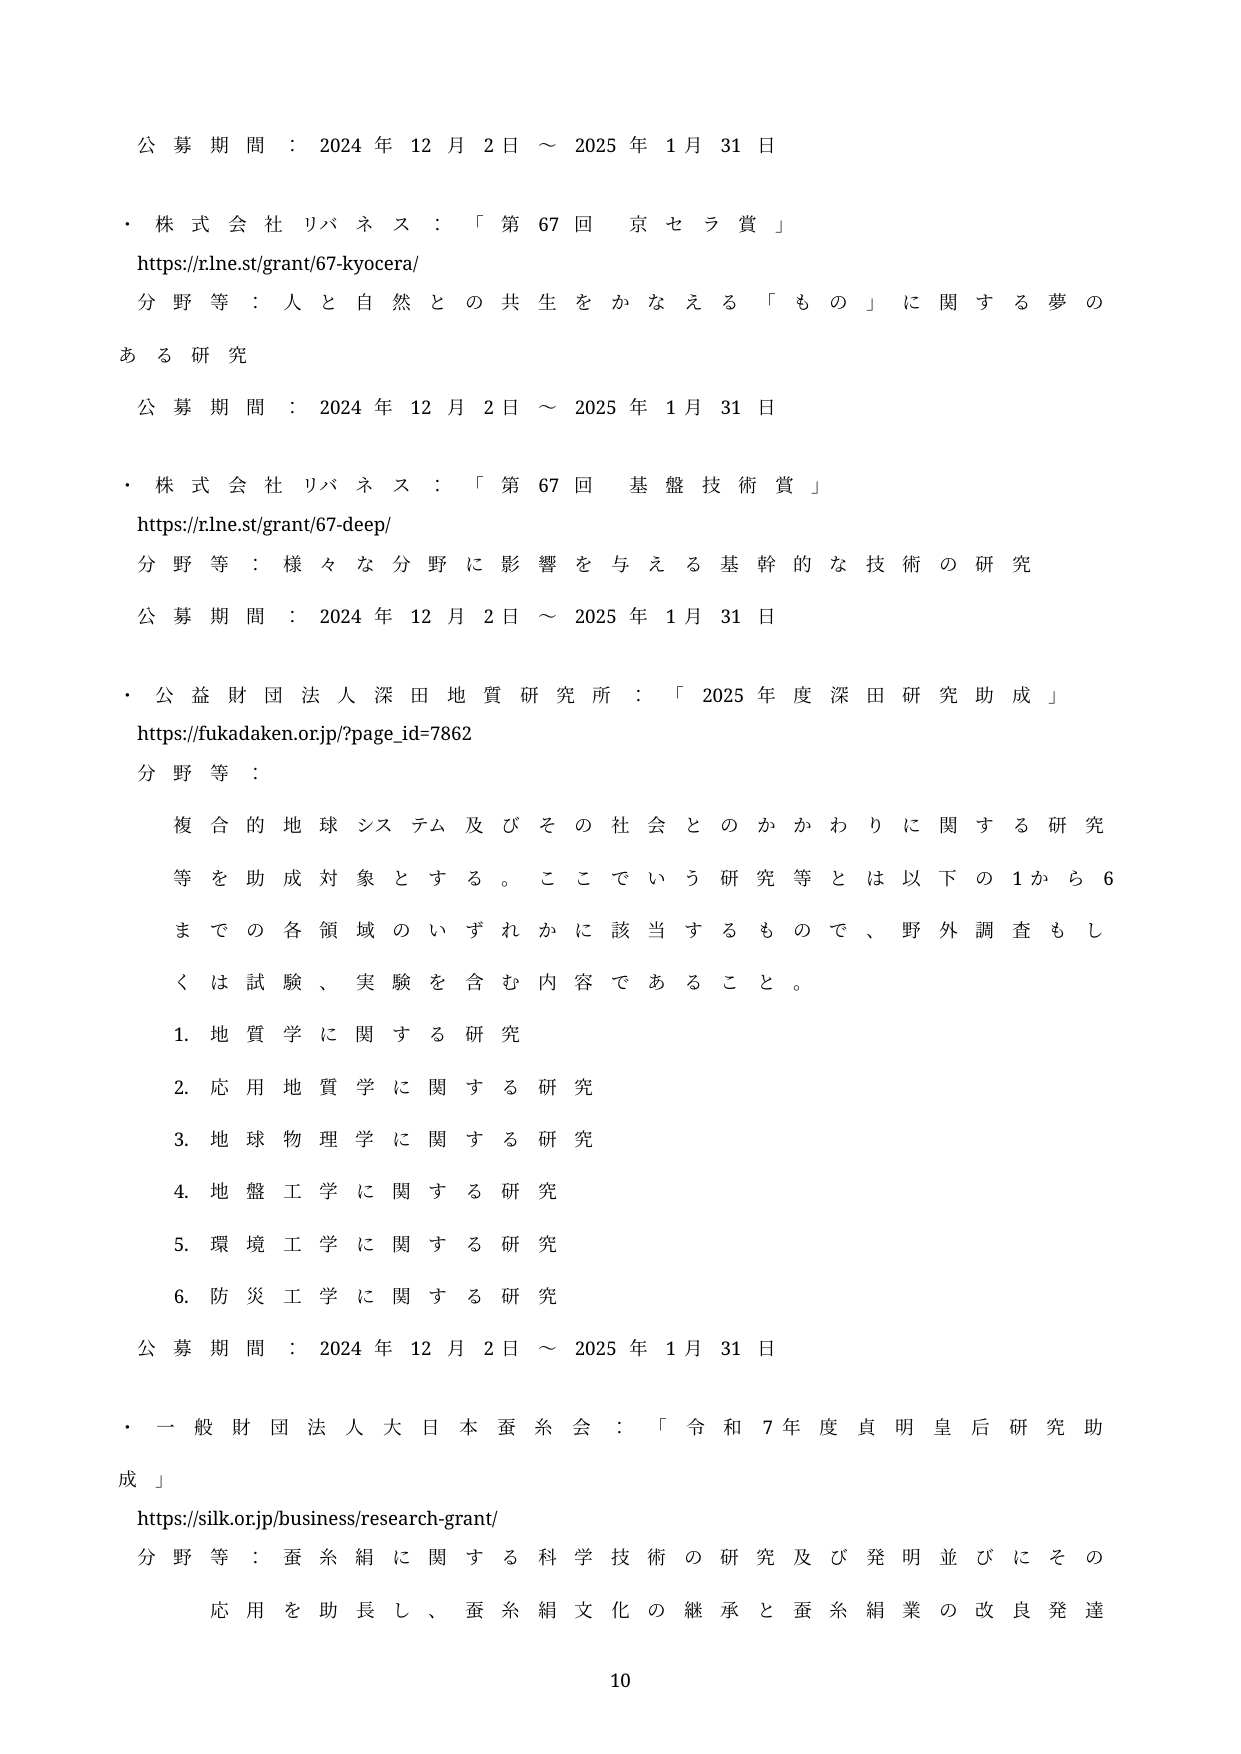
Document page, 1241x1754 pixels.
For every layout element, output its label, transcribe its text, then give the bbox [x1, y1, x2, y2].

text https://silk.or.jp/business/research-grant/ [119, 1504, 1121, 1531]
text 公募期間：2024年12月2日～2025年1月31日 [119, 380, 1121, 432]
text 分野等：様々な分野に影響を与える基幹的な技術の研究 [119, 537, 1121, 589]
text 4. 地盤工学に関する研究 [163, 1164, 1121, 1217]
text ・株式会社リバネス：「第67回 京セラ賞」 [119, 197, 1121, 249]
text 分野等：人と自然との共生をかなえる「もの」に関する夢のある研究 [119, 276, 1121, 380]
text https://fukadaken.or.jp/?page_id=7862 [119, 720, 1121, 746]
text https://r.lne.st/grant/67-kyocera/ [119, 249, 1121, 276]
text https://r.lne.st/grant/67-deep/ [119, 511, 1121, 537]
text 1. 地質学に関する研究 [163, 1008, 1121, 1060]
text 6. 防災工学に関する研究 [163, 1269, 1121, 1321]
text 5. 環境工学に関する研究 [163, 1217, 1121, 1269]
text 3. 地球物理学に関する研究 [163, 1112, 1121, 1164]
text 公募期間：2024年12月2日～2025年1月31日 [119, 119, 1121, 171]
text ・株式会社リバネス：「第67回 基盤技術賞」 [119, 459, 1121, 511]
text 分野等： [119, 746, 1121, 798]
text ・一般財団法人大日本蚕糸会：「令和7年度貞明皇后研究助成」 [119, 1400, 1121, 1504]
text 2. 応用地質学に関する研究 [163, 1060, 1121, 1112]
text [137, 1531, 1121, 1635]
text 公募期間：2024年12月2日～2025年1月31日 [119, 589, 1121, 642]
text 公募期間：2024年12月2日～2025年1月31日 [119, 1321, 1121, 1374]
text ・公益財団法人深田地質研究所：「2025年度深田研究助成」 [119, 668, 1121, 720]
text 複合的地球システム及びその社会とのかかわりに関する研究等を助成対象とする。ここでいう研究等とは以下の1から6までの各領域のいずれかに該当するもので、野外調査もしくは試験、実験を含む内容であること。 [163, 798, 1121, 1008]
